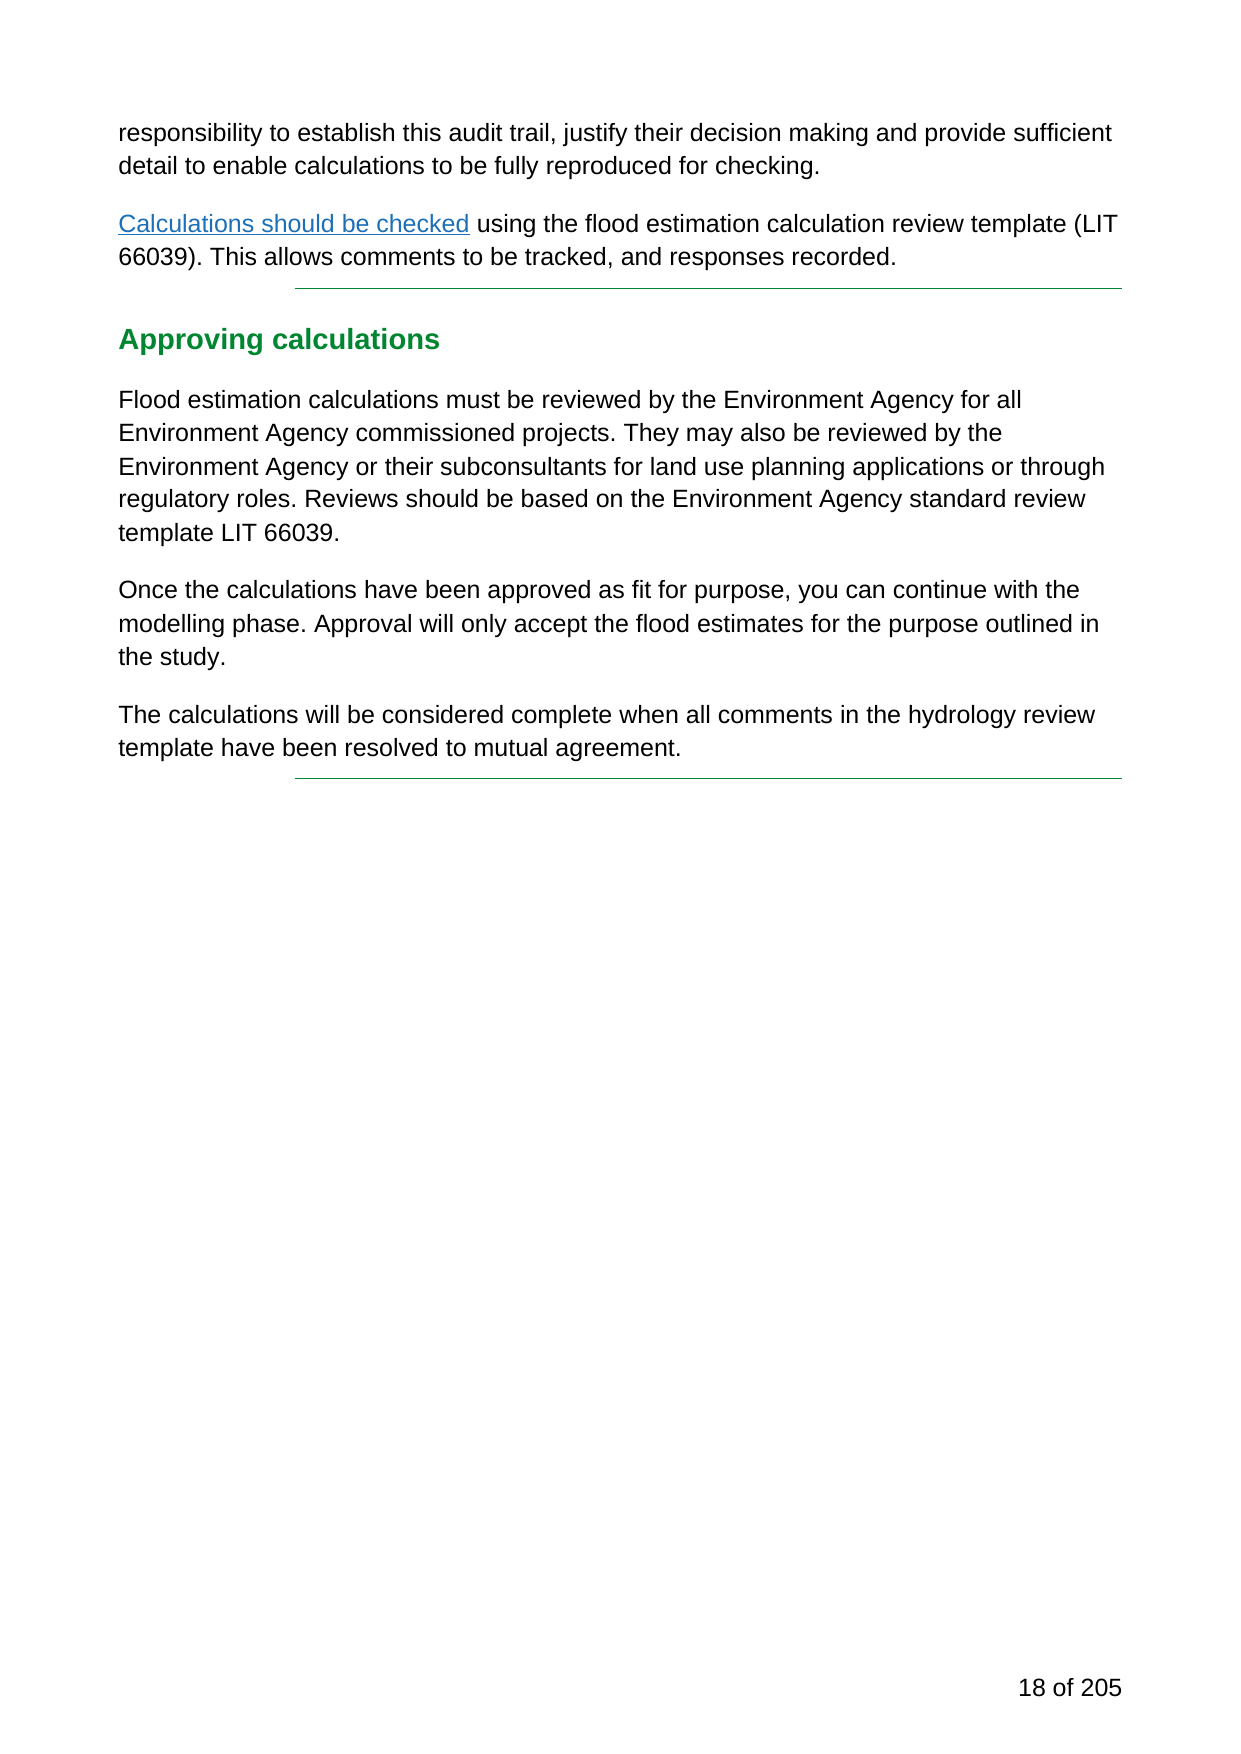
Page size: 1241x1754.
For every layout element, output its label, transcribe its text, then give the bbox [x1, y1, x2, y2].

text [118, 118, 1122, 180]
text The calculations will be considered complete when all comments in the hydrology review template have been resolved to mutual agreement. [118, 699, 1122, 761]
text Once the calculations have been approved as fit for purpose, you can continue with the modelling phase. Approval will only accept the flood estimates for the purpose outlined in the study. [118, 576, 1122, 670]
subtitle Approving calculations [118, 322, 1122, 355]
text Flood estimation calculations must be reviewed by the Environment Agency for all Environment Agency commissioned projects. They may also be reviewed by the Environment Agency or their subconsultants for land use planning applications or through regulatory roles. Reviews should be based on the Environment Agency standard review template LIT 66039. [118, 385, 1122, 546]
text Calculations should be checked using the flood estimation calculation review template (LIT 66039). This allows comments to be tracked, and responses recorded. [118, 209, 1122, 271]
